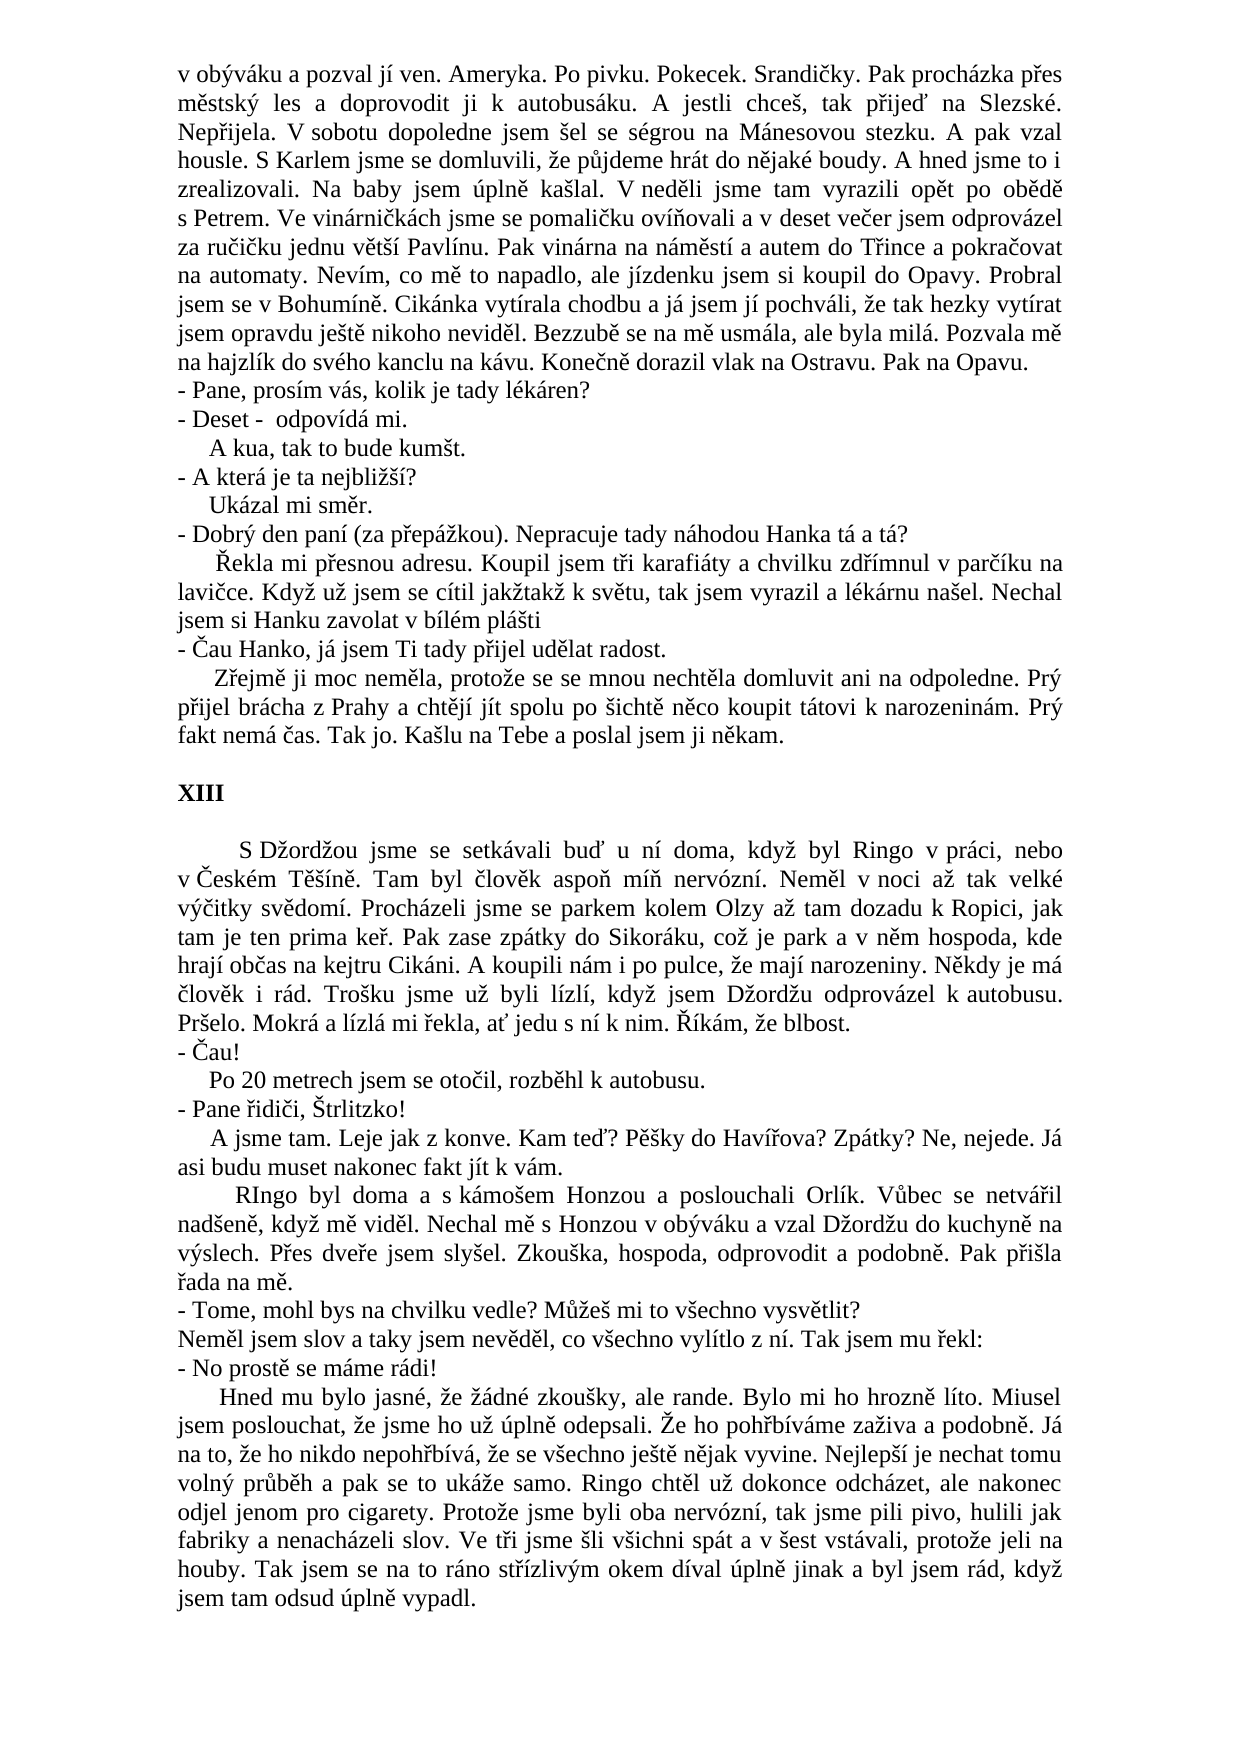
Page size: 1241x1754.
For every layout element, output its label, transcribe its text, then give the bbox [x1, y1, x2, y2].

text - Čau! [177, 1037, 1063, 1065]
text - Pane, prosím vás, kolik je tady lékáren? [177, 375, 1063, 404]
text - Deset - odpovídá mi. [177, 404, 1063, 433]
text S Džordžou jsme se setkávali buď u ní doma, když byl Ringo v práci, nebo v Českém Těšíně. Tam byl člověk aspoň míň nervózní. Neměl v noci až tak velké výčitky svědomí. Procházeli jsme se parkem kolem Olzy až tam dozadu k Ropici, jak tam je ten prima keř. Pak zase zpátky do Sikoráku, což je park a v něm hospoda, kde hrají občas na kejtru Cikáni. A koupili nám i po pulce, že mají narozeniny. Někdy je má člověk i rád. Trošku jsme už byli lízlí, když jsem Džordžu odprovázel k autobusu. Pršelo. Mokrá a lízlá mi řekla, ať jedu s ní k nim. Říkám, že blbost. [177, 835, 1063, 1037]
text Po 20 metrech jsem se otočil, rozběhl k autobusu. [177, 1065, 1063, 1094]
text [177, 59, 1063, 375]
text XIII [177, 778, 1063, 807]
text - Tome, mohl bys na chvilku vedle? Můžeš mi to všechno vysvětlit? [177, 1295, 1063, 1324]
text Hned mu bylo jasné, že žádné zkoušky, ale rande. Bylo mi ho hrozně líto. Miusel jsem poslouchat, že jsme ho už úplně odepsali. Že ho pohřbíváme zaživa a podobně. Já na to, že ho nikdo nepohřbívá, že se všechno ještě nějak vyvine. Nejlepší je nechat tomu volný průběh a pak se to ukáže samo. Ringo chtěl už dokonce odcházet, ale nakonec odjel jenom pro cigarety. Protože jsme byli oba nervózní, tak jsme pili pivo, hulili jak fabriky a nenacházeli slov. Ve tři jsme šli všichni spát a v šest vstávali, protože jeli na houby. Tak jsem se na to ráno střízlivým okem díval úplně jinak a byl jsem rád, když jsem tam odsud úplně vypadl. [177, 1382, 1063, 1612]
text - Pane řidiči, Štrlitzko! [177, 1094, 1063, 1123]
text - Čau Hanko, já jsem Ti tady přijel udělat radost. [177, 634, 1063, 663]
text - No prostě se máme rádi! [177, 1353, 1063, 1382]
text Ukázal mi směr. [177, 490, 1063, 519]
text A kua, tak to bude kumšt. [177, 433, 1063, 462]
text - Dobrý den paní (za přepážkou). Nepracuje tady náhodou Hanka tá a tá? [177, 519, 1063, 548]
text Řekla mi přesnou adresu. Koupil jsem tři karafiáty a chvilku zdřímnul v parčíku na lavičce. Když už jsem se cítil jakžtakž k světu, tak jsem vyrazil a lékárnu našel. Nechal jsem si Hanku zavolat v bílém plášti [177, 548, 1063, 634]
text Neměl jsem slov a taky jsem nevěděl, co všechno vylítlo z ní. Tak jsem mu řekl: [177, 1324, 1063, 1353]
text Zřejmě ji moc neměla, protože se se mnou nechtěla domluvit ani na odpoledne. Prý přijel brácha z Prahy a chtějí jít spolu po šichtě něco koupit tátovi k narozeninám. Prý fakt nemá čas. Tak jo. Kašlu na Tebe a poslal jsem ji někam. [177, 663, 1063, 749]
text RIngo byl doma a s kámošem Honzou a poslouchali Orlík. Vůbec se netvářil nadšeně, když mě viděl. Nechal mě s Honzou v obýváku a vzal Džordžu do kuchyně na výslech. Přes dveře jsem slyšel. Zkouška, hospoda, odprovodit a podobně. Pak přišla řada na mě. [177, 1180, 1063, 1295]
text A jsme tam. Leje jak z konve. Kam teď? Pěšky do Havířova? Zpátky? Ne, nejede. Já asi budu muset nakonec fakt jít k vám. [177, 1123, 1063, 1180]
text - A která je ta nejbližší? [177, 462, 1063, 490]
